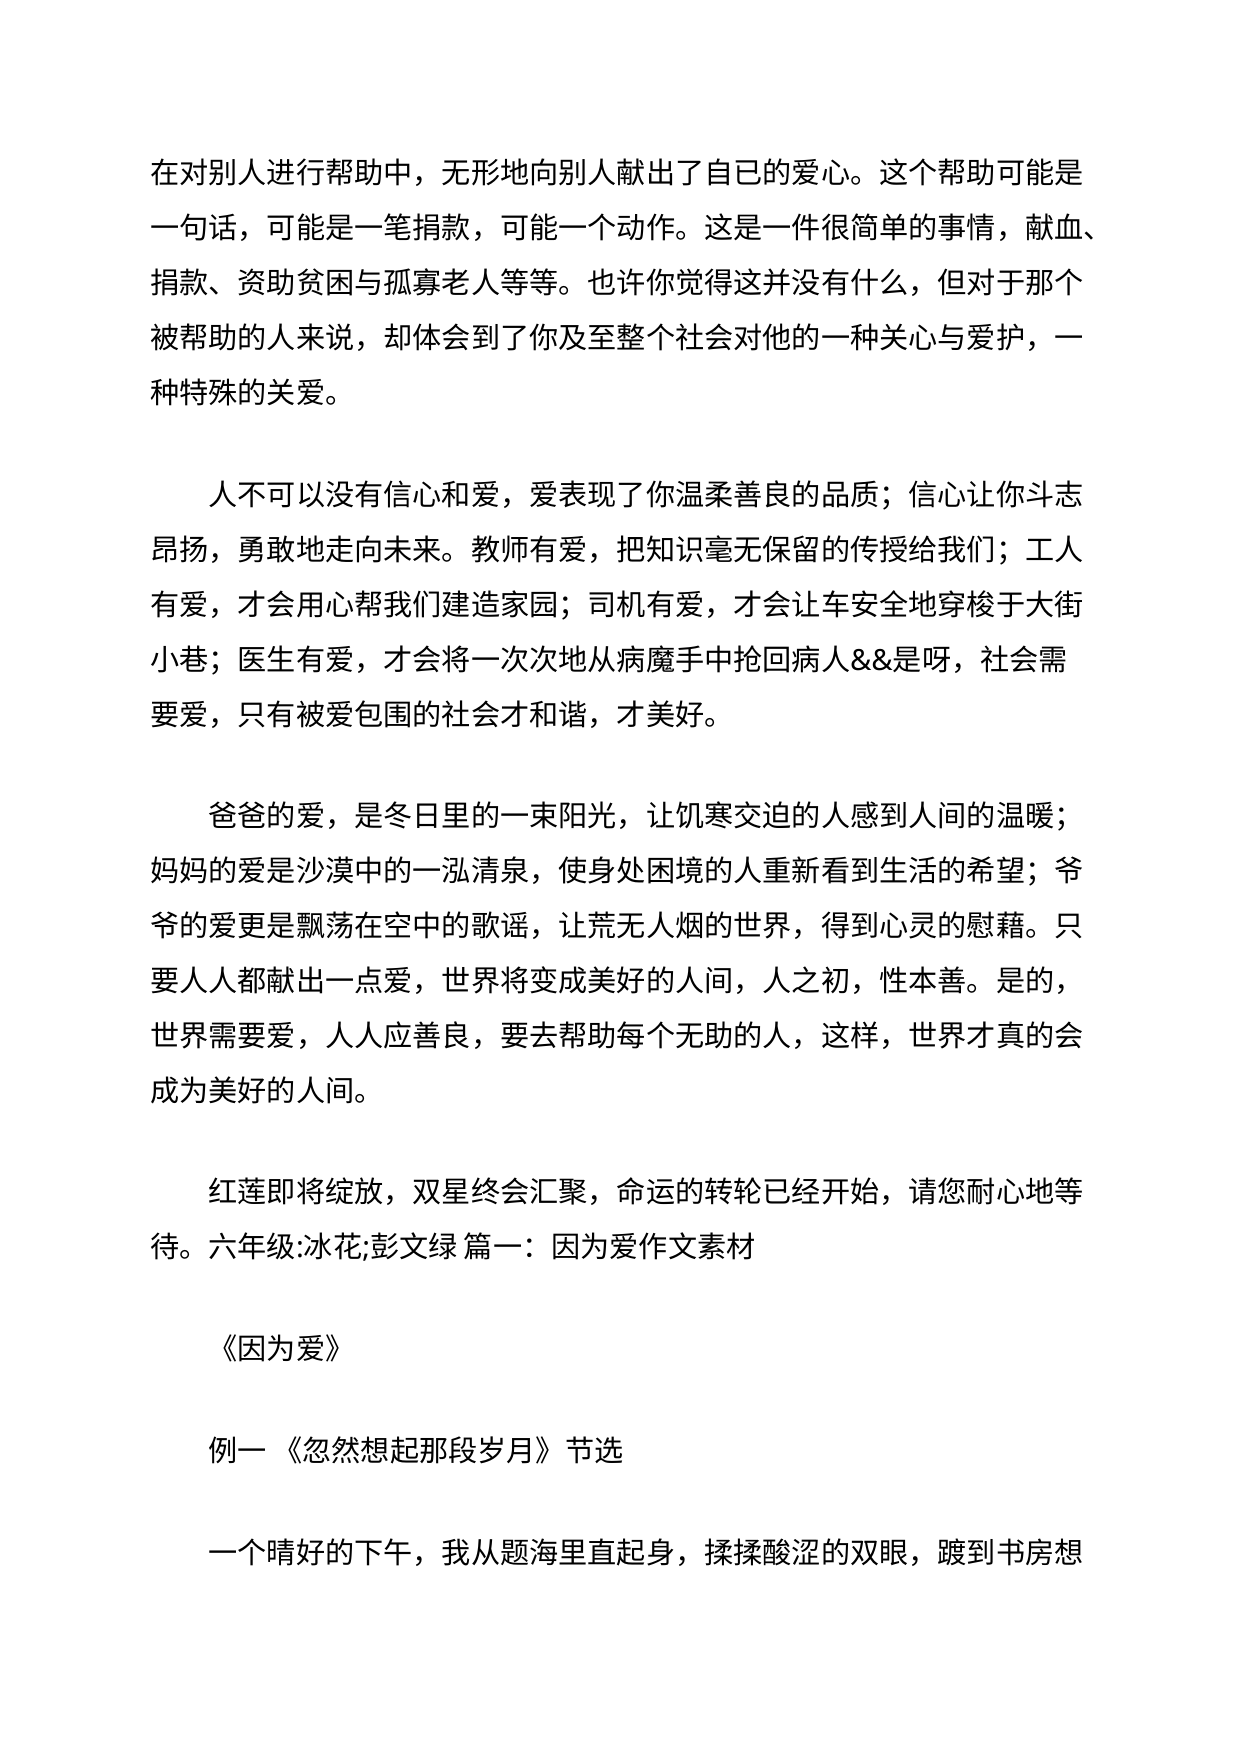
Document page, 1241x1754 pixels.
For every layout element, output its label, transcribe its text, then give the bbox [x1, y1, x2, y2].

text 人不可以没有信心和爱，爱表现了你温柔善良的品质；信心让你斗志昂扬，勇敢地走向未来。教师有爱，把知识毫无保留的传授给我们；工人有爱，才会用心帮我们建造家园；司机有爱，才会让车安全地穿梭于大街小巷；医生有爱，才会将一次次地从病魔手中抢回病人&&是呀，社会需要爱，只有被爱包围的社会才和谐，才美好。 [150, 471, 1090, 733]
text 《因为爱》 [150, 1326, 1090, 1368]
text 爸爸的爱，是冬日里的一束阳光，让饥寒交迫的人感到人间的温暖；妈妈的爱是沙漠中的一泓清泉，使身处困境的人重新看到生活的希望；爷爷的爱更是飘荡在空中的歌谣，让荒无人烟的世界，得到心灵的慰藉。只要人人都献出一点爱，世界将变成美好的人间，人之初，性本善。是的，世界需要爱，人人应善良，要去帮助每个无助的人，这样，世界才真的会成为美好的人间。 [150, 793, 1090, 1109]
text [150, 1529, 1090, 1572]
text 红莲即将绽放，双星终会汇聚，命运的转轮已经开始，请您耐心地等待。六年级:冰花;彭文绿 篇一：因为爱作文素材 [150, 1169, 1090, 1266]
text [150, 150, 1090, 412]
text 例一 《忽然想起那段岁月》节选 [150, 1428, 1090, 1470]
